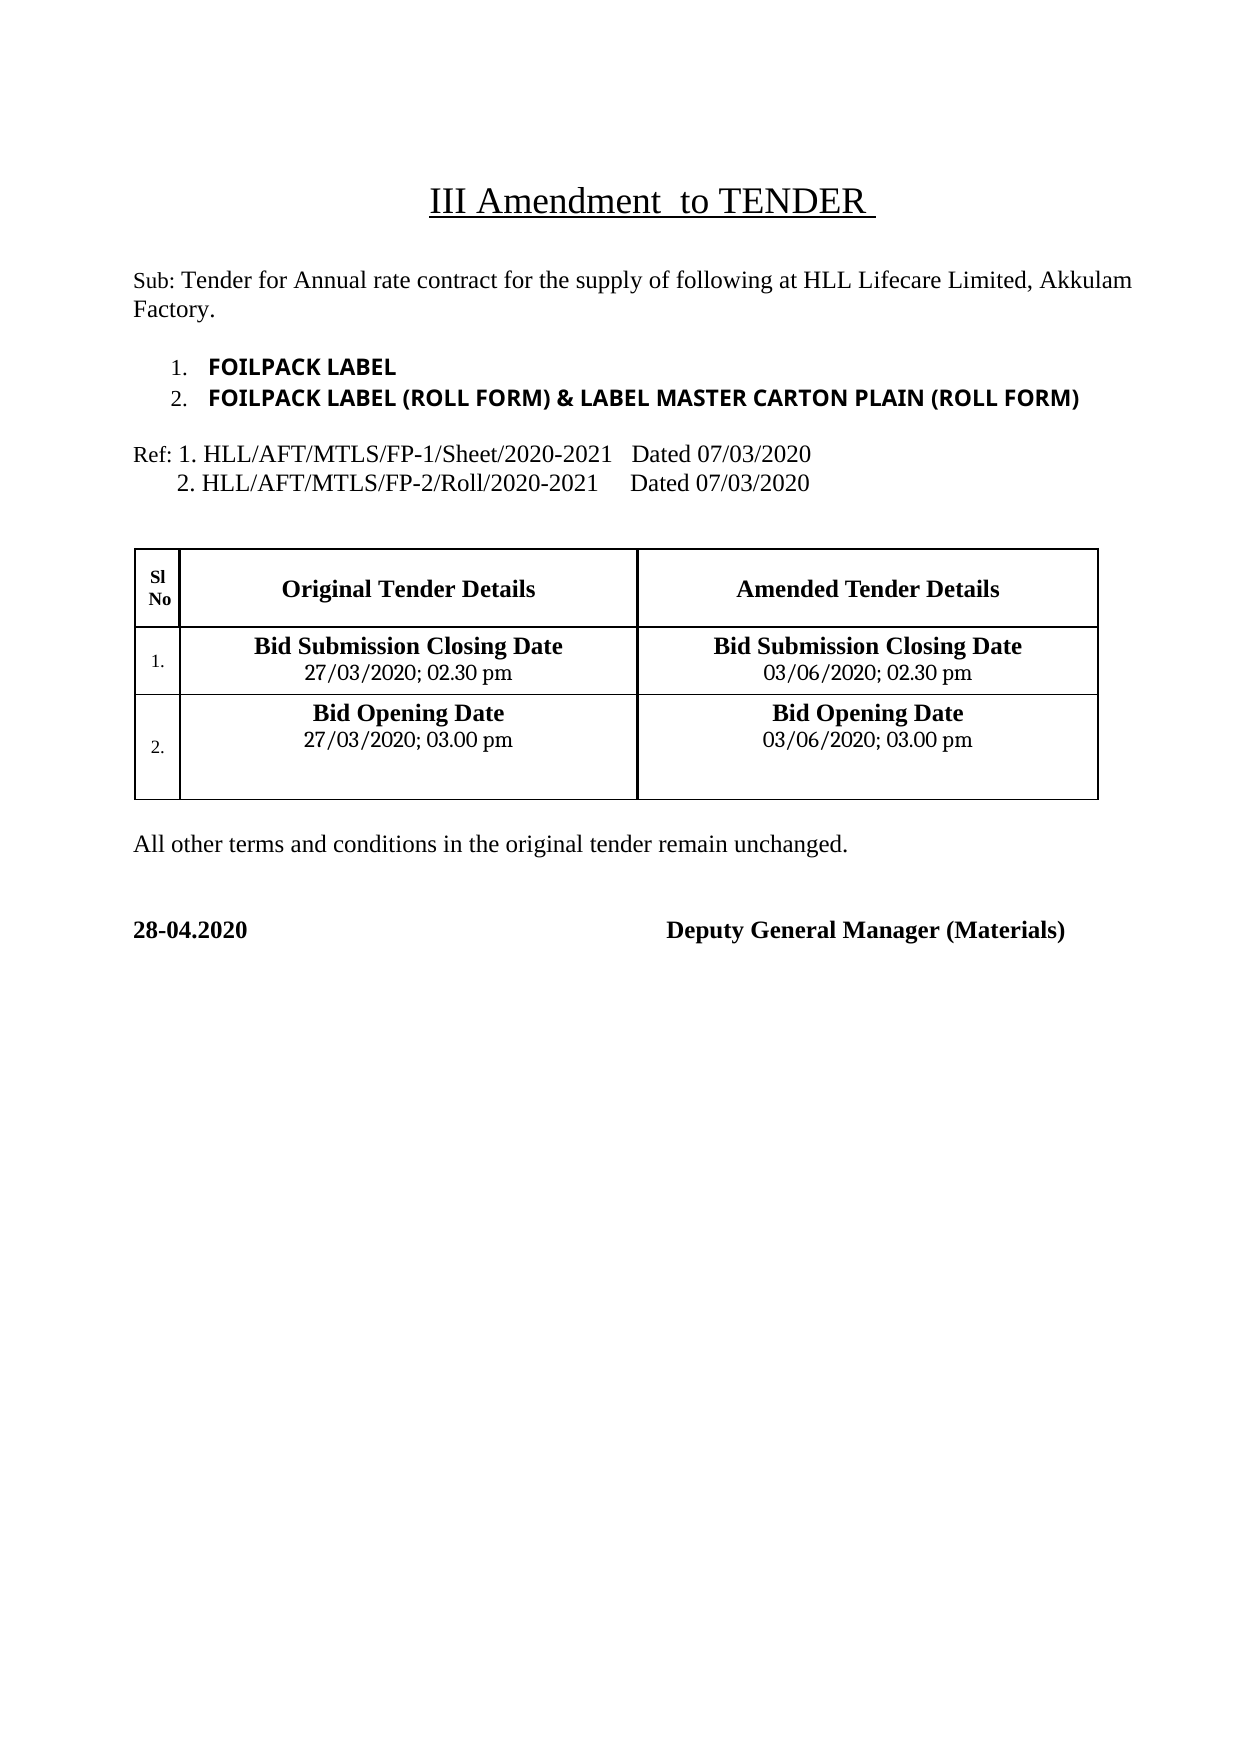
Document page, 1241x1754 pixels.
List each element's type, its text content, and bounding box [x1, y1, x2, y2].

text Sub: Tender for Annual rate contract for the supply of following at HLL Lifecare Limited, Akkulam Factory. [133, 265, 1181, 322]
table_header Amended Tender Details [639, 550, 1097, 626]
text III Amendment to TENDER [133, 179, 1181, 222]
text Ref: 1. HLL/AFT/MTLS/FP-1/Sheet/2020-2021 Dated 07/03/2020 [133, 439, 1181, 468]
table_cell Bid Opening Date 03/06/2020; 03.00 pm [639, 695, 1097, 799]
table_cell Bid Submission Closing Date 27/03/2020; 02.30 pm [181, 628, 636, 693]
table_cell Bid Opening Date 27/03/2020; 03.00 pm [181, 695, 636, 799]
table_cell 1. [136, 628, 179, 693]
list FOILPACK LABEL (ROLL FORM) & LABEL MASTER CARTON PLAIN (ROLL FORM) [170, 382, 1181, 413]
list FOILPACK LABEL [170, 351, 1181, 382]
text 2. HLL/AFT/MTLS/FP-2/Roll/2020-2021 Dated 07/03/2020 [133, 468, 1181, 497]
table_cell 2. [136, 695, 179, 799]
table_header Original Tender Details [181, 550, 636, 626]
table_header Sl No [136, 550, 178, 626]
text 28-04.2020 Deputy General Manager (Materials) [133, 915, 1181, 944]
text All other terms and conditions in the original tender remain unchanged. [133, 829, 1181, 857]
table_cell Bid Submission Closing Date 03/06/2020; 02.30 pm [639, 628, 1097, 693]
